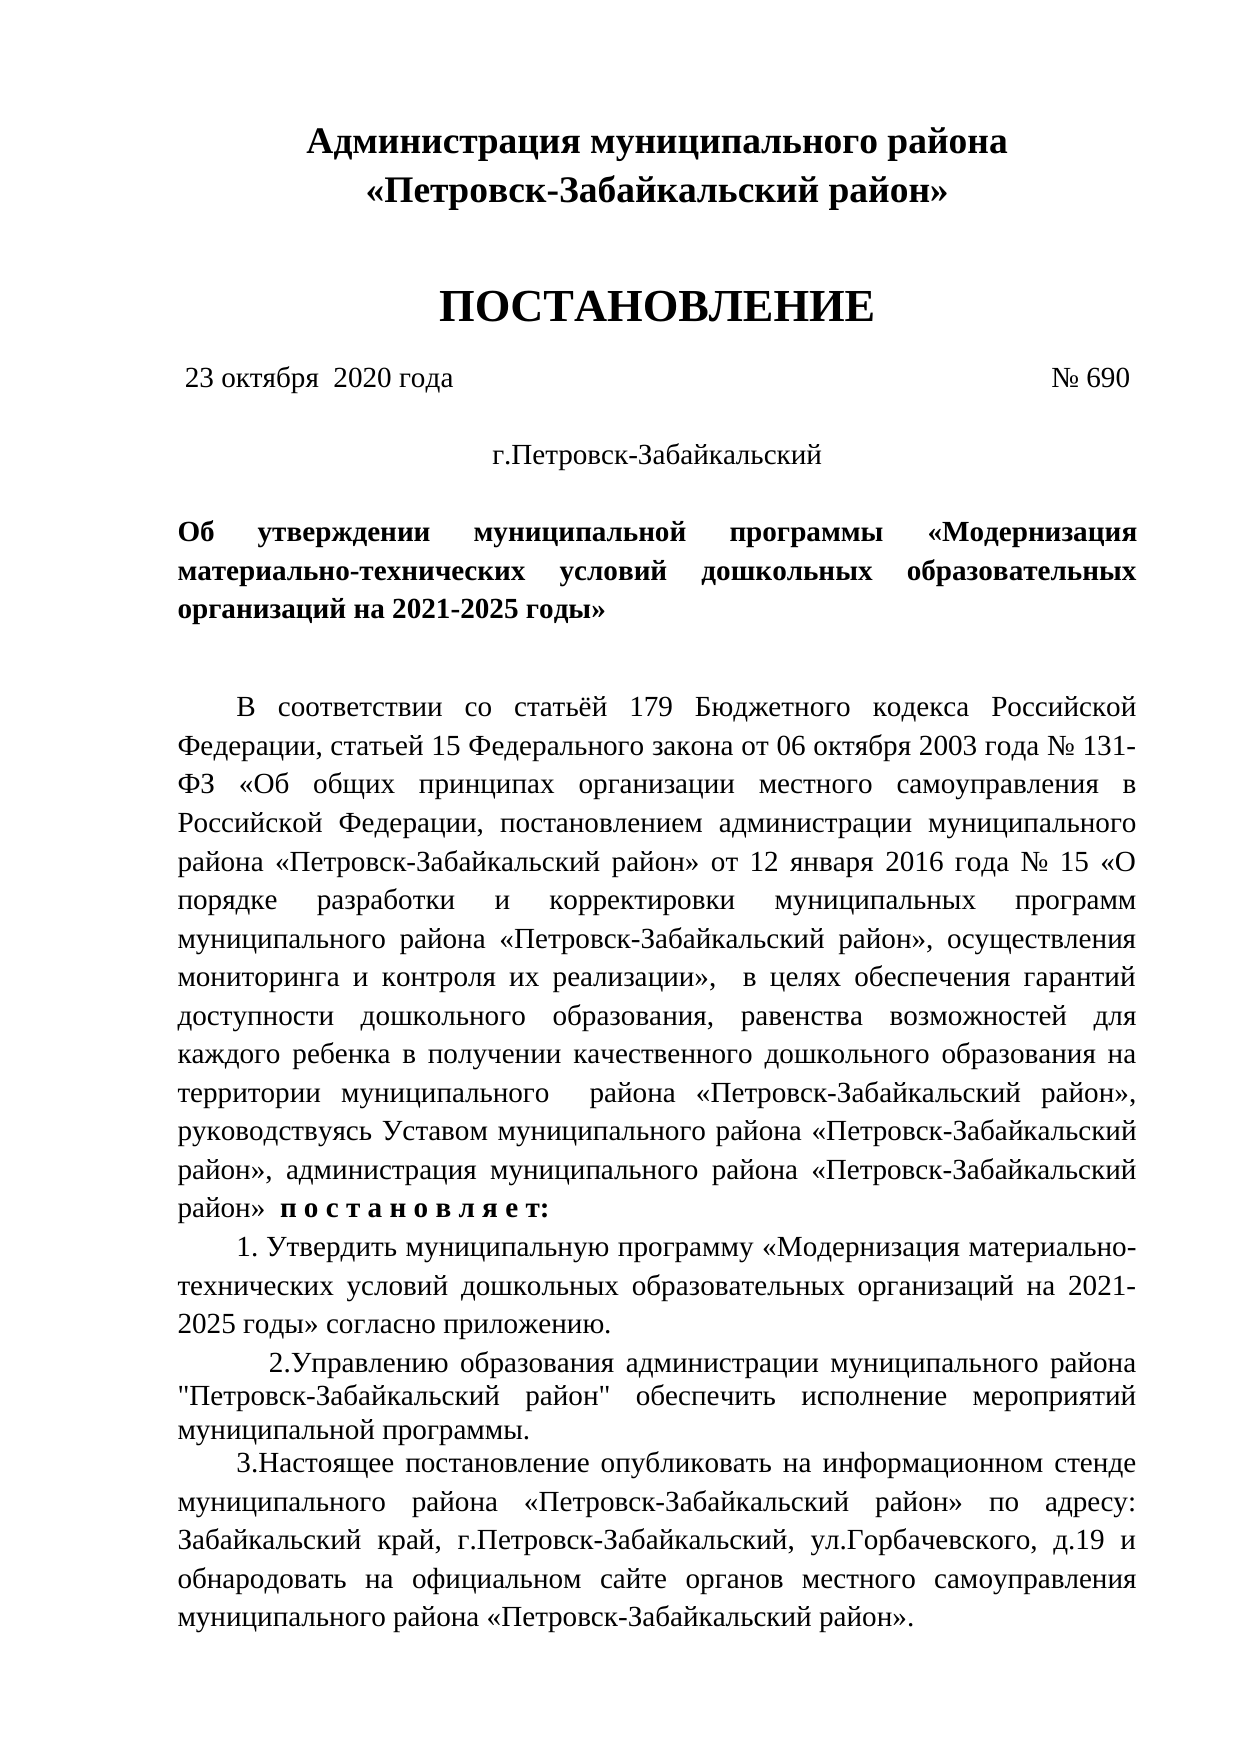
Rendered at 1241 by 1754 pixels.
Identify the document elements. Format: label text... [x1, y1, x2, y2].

text 23 октября 2020 года № 690 [177, 360, 1137, 394]
text г.Петровск-Забайкальский [177, 437, 1137, 471]
text В соответствии со статьёй 179 Бюджетного кодекса Российской Федерации, статьей 15 Федерального закона от 06 октября 2003 года № 131-ФЗ «Об общих принципах организации местного самоуправления в Российской Федерации, постановлением администрации муниципального района «Петровск-Забайкальский район» от 12 января 2016 года № 15 «О порядке разработки и корректировки муниципальных программ муниципального района «Петровск-Забайкальский район», осуществления мониторинга и контроля их реализации», в целях обеспечения гарантий доступности дошкольного образования, равенства возможностей для каждого ребенка в получении качественного дошкольного образования на территории муниципального района «Петровск-Забайкальский район», руководствуясь Уставом муниципального района «Петровск-Забайкальский район», администрация муниципального района «Петровск-Забайкальский район» п о с т а н о в л я е т: [177, 689, 1137, 1224]
list 3.Настоящее постановление опубликовать на информационном стенде муниципального района «Петровск-Забайкальский район» по адресу: Забайкальский край, г.Петровск-Забайкальский, ул.Горбачевского, д.19 и обнародовать на официальном сайте органов местного самоуправления муниципального района «Петровск-Забайкальский район». [177, 1445, 1137, 1633]
text Об утверждении муниципальной программы «Модернизация материально-технических условий дошкольных образовательных организаций на 2021-2025 годы» [177, 514, 1137, 625]
list Утвердить муниципальную программу «Модернизация материально- технических условий дошкольных образовательных организаций на 2021-2025 годы» согласно приложению. [177, 1229, 1137, 1340]
text «Петровск-Забайкальский район» [177, 168, 1137, 211]
text ПОСТАНОВЛЕНИЕ [177, 279, 1137, 332]
text 2.Управлению образования администрации муниципального района "Петровск-Забайкальский район" обеспечить исполнение мероприятий муниципальной программы. [177, 1345, 1137, 1445]
text Администрация муниципального района [177, 118, 1137, 161]
